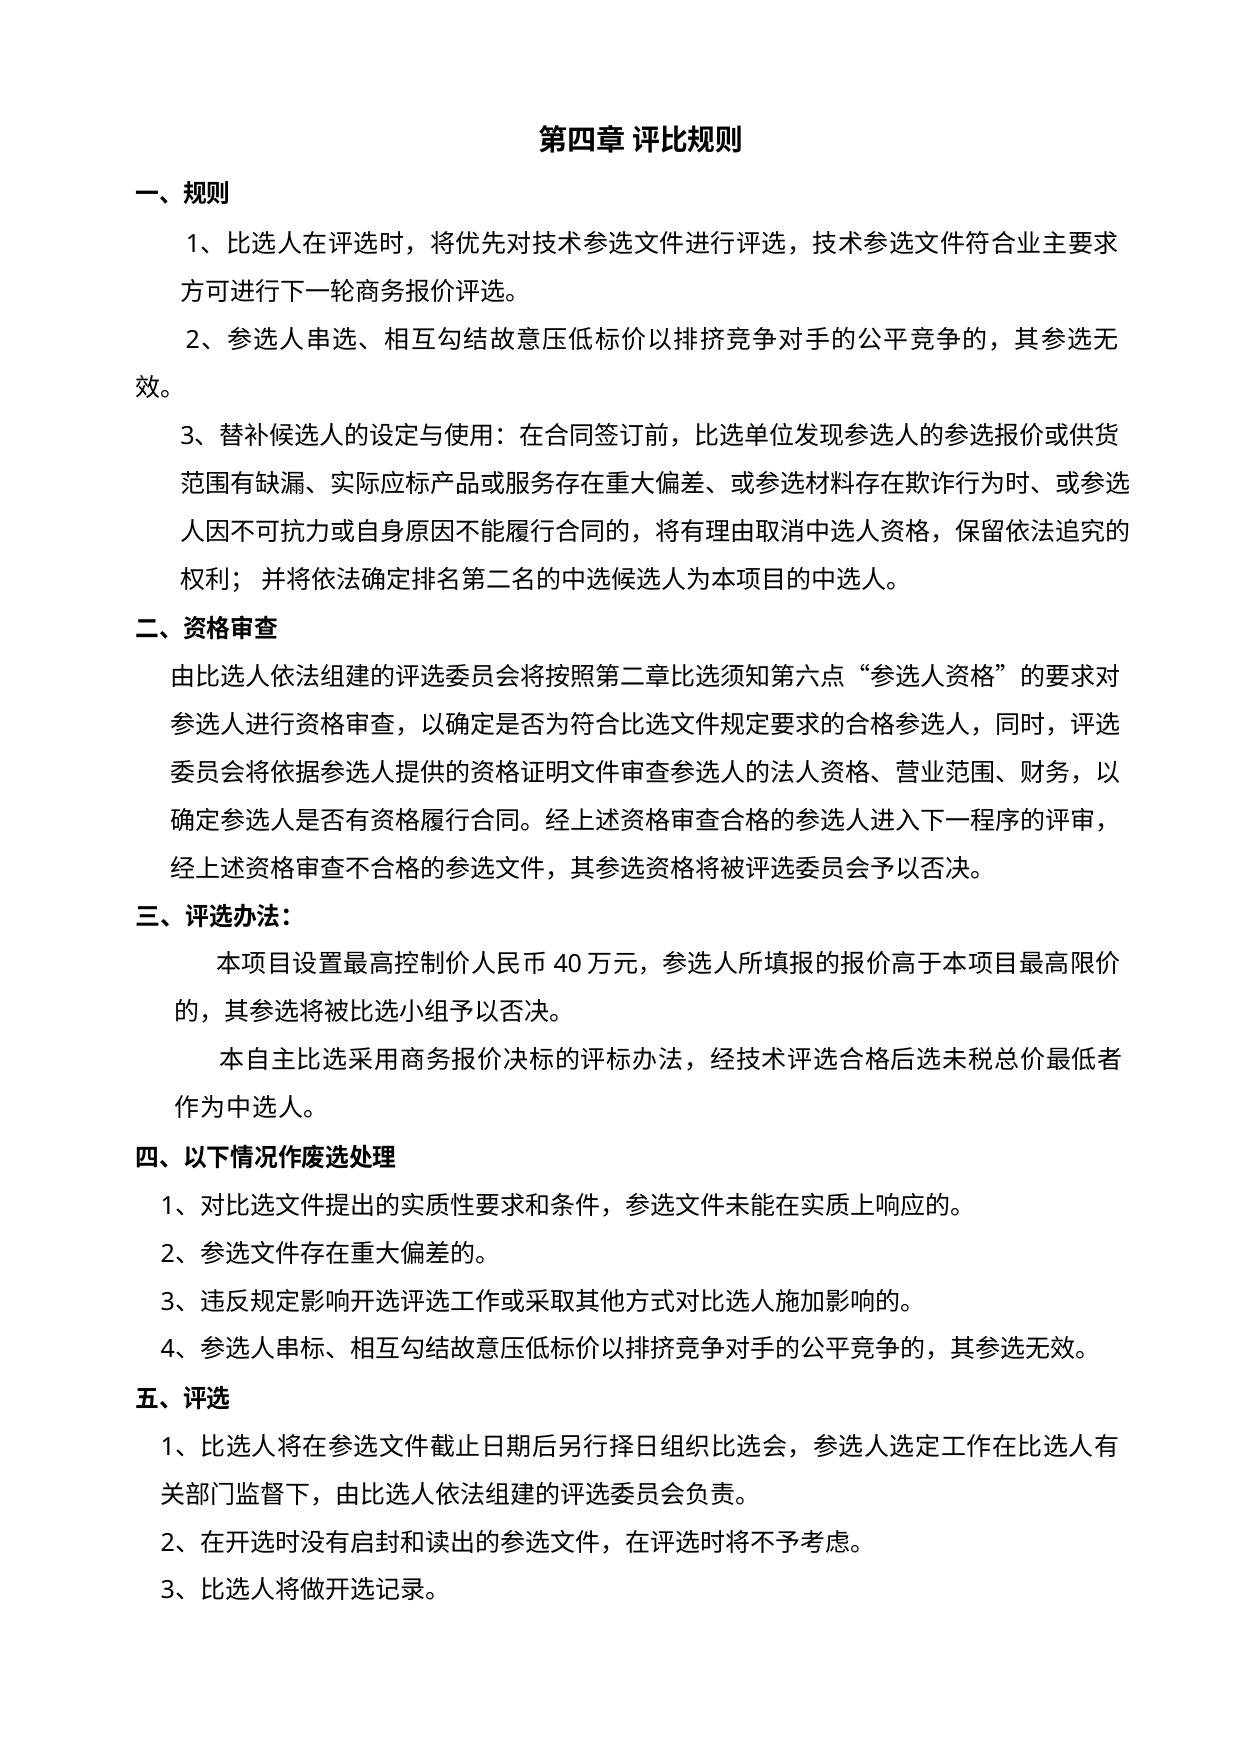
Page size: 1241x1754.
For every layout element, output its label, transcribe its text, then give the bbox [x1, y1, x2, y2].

text 三、评选办法： [135, 884, 1134, 932]
subtitle 第四章 评比规则 [147, 110, 1134, 160]
text 本自主比选采用商务报价决标的评标办法，经技术评选合格后选未税总价最低者作为中选人。 [174, 1028, 1134, 1124]
text 一、规则 [135, 162, 1134, 212]
text 二、资格审查 [135, 597, 1134, 645]
text 4、参选人串标、相互勾结故意压低标价以排挤竞争对手的公平竞争的，其参选无效。 [135, 1317, 1121, 1365]
text 四、以下情况作废选处理 [135, 1126, 1134, 1173]
text 本项目设置最高控制价人民币40万元，参选人所填报的报价高于本项目最高限价的，其参选将被比选小组予以否决。 [174, 932, 1121, 1028]
text 由比选人依法组建的评选委员会将按照第二章比选须知第六点“参选人资格”的要求对参选人进行资格审查，以确定是否为符合比选文件规定要求的合格参选人，同时，评选委员会将依据参选人提供的资格证明文件审查参选人的法人资格、营业范围、财务，以确定参选人是否有资格履行合同。经上述资格审查合格的参选人进入下一程序的评审，经上述资格审查不合格的参选文件，其参选资格将被评选委员会予以否决。 [170, 645, 1134, 884]
text 2、参选文件存在重大偏差的。 [135, 1221, 1121, 1269]
text 1、比选人在评选时，将优先对技术参选文件进行评选，技术参选文件符合业主要求方可进行下一轮商务报价评选。 [180, 212, 1121, 308]
text 五、评选 [135, 1367, 1134, 1414]
text 3、违反规定影响开选评选工作或采取其他方式对比选人施加影响的。 [135, 1269, 1121, 1317]
text 3、替补候选人的设定与使用：在合同签订前，比选单位发现参选人的参选报价或供货范围有缺漏、实际应标产品或服务存在重大偏差、或参选材料存在欺诈行为时、或参选人因不可抗力或自身原因不能履行合同的，将有理由取消中选人资格，保留依法追究的权利； 并将依法确定排名第二名的中选候选人为本项目的中选人。 [180, 404, 1134, 595]
text 1、比选人将在参选文件截止日期后另行择日组织比选会，参选人选定工作在比选人有关部门监督下，由比选人依法组建的评选委员会负责。 [160, 1414, 1121, 1510]
text 2、在开选时没有启封和读出的参选文件，在评选时将不予考虑。 [160, 1510, 1121, 1558]
text 1、对比选文件提出的实质性要求和条件，参选文件未能在实质上响应的。 [135, 1173, 1121, 1221]
text 2、参选人串选、相互勾结故意压低标价以排挤竞争对手的公平竞争的，其参选无效。 [135, 308, 1121, 404]
text 3、比选人将做开选记录。 [160, 1558, 1121, 1606]
